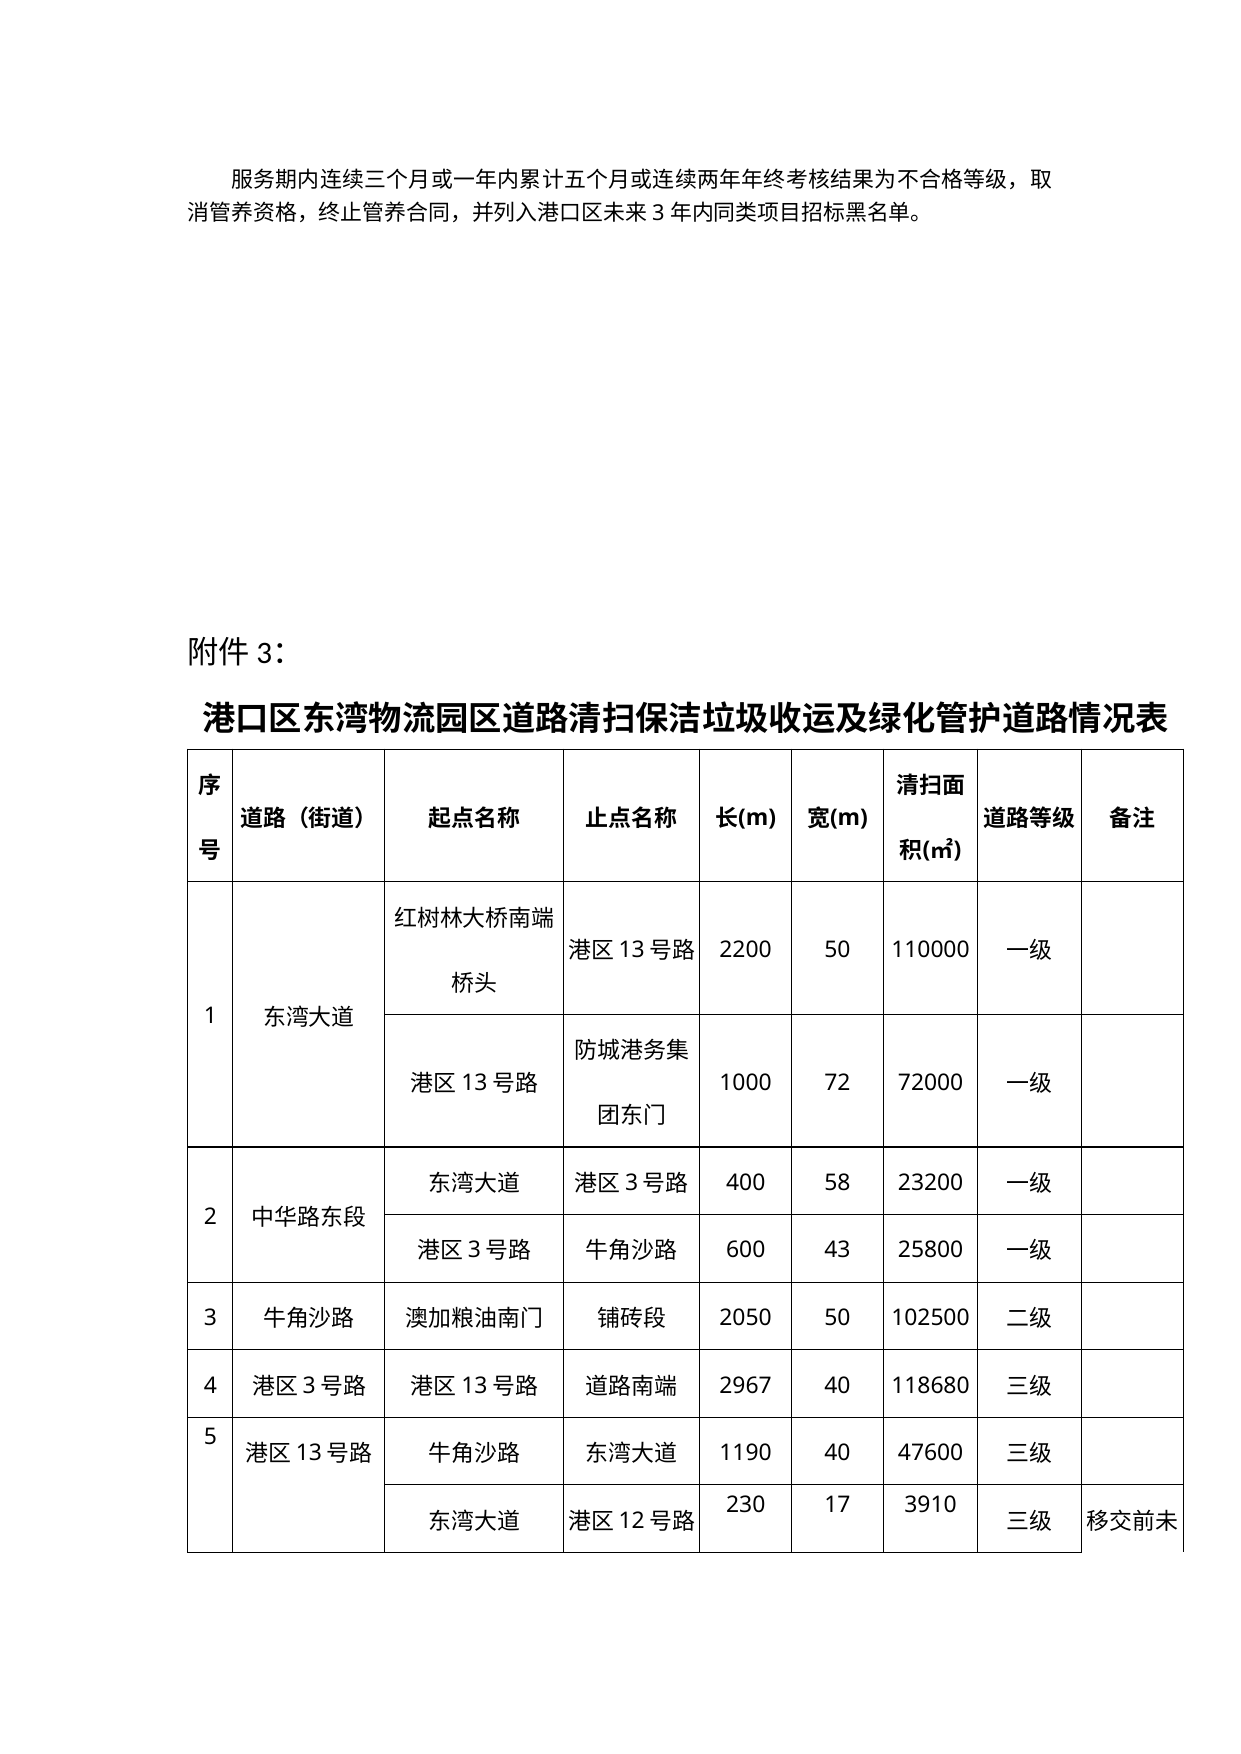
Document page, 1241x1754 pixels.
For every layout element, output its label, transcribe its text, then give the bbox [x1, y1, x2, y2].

table_cell 40 [792, 1350, 883, 1417]
table_header 港口区东湾物流园区道路清扫保洁垃圾收运及绿化管护道路情况表 [188, 682, 1183, 748]
table_cell 一级 [978, 882, 1081, 1014]
table_cell 东湾大道 [385, 1148, 563, 1214]
table_cell 三级 [978, 1350, 1081, 1417]
table_cell [1082, 1148, 1183, 1214]
table_cell 40 [792, 1418, 883, 1484]
table_cell 清扫面积(㎡) [884, 750, 977, 881]
table_cell 牛角沙路 [564, 1215, 699, 1282]
table_cell 72 [792, 1015, 883, 1146]
table_cell 50 [792, 882, 883, 1014]
table_cell 72000 [884, 1015, 977, 1146]
table_cell 23200 [884, 1148, 977, 1214]
table_cell [1082, 1418, 1183, 1484]
table_cell 2967 [700, 1350, 791, 1417]
table_cell 港区13号路 [233, 1418, 384, 1552]
table_cell 港区3号路 [564, 1148, 699, 1214]
table_cell 400 [700, 1148, 791, 1214]
table_cell 港区13号路 [385, 1015, 563, 1146]
table_cell 三级 [978, 1418, 1081, 1484]
table_cell 中华路东段 [233, 1148, 384, 1282]
table_cell 5 [188, 1418, 232, 1552]
table_cell 澳加粮油南门 [385, 1283, 563, 1349]
table_cell 2 [188, 1148, 232, 1282]
table_cell 一级 [978, 1215, 1081, 1282]
table_cell 红树林大桥南端桥头 [385, 882, 563, 1014]
table_cell 3910 [884, 1485, 977, 1552]
table_cell 港区3号路 [385, 1215, 563, 1282]
table_cell 2200 [700, 882, 791, 1014]
table_cell 三级 [978, 1485, 1081, 1552]
table_cell 序号 [188, 750, 232, 881]
table_cell 600 [700, 1215, 791, 1282]
table_cell 道路（街道） [233, 750, 384, 881]
table_cell 102500 [884, 1283, 977, 1349]
text 附件3： [187, 617, 1053, 682]
table_cell 1 [188, 882, 232, 1146]
table_cell 移交前未保洁 [1082, 1485, 1183, 1552]
table_cell 港区12号路 [564, 1485, 699, 1552]
table_cell 47600 [884, 1418, 977, 1484]
table_cell 东湾大道 [385, 1485, 563, 1552]
table_cell 43 [792, 1215, 883, 1282]
table_cell 2050 [700, 1283, 791, 1349]
table_cell 1190 [700, 1418, 791, 1484]
table_cell 3 [188, 1283, 232, 1349]
table_cell 一级 [978, 1015, 1081, 1146]
table_cell 道路等级 [978, 750, 1081, 881]
table_cell 港区3号路 [233, 1350, 384, 1417]
table_cell 58 [792, 1148, 883, 1214]
table_cell 备注 [1082, 750, 1183, 881]
table_cell 起点名称 [385, 750, 563, 881]
table_cell 港区13号路 [564, 882, 699, 1014]
table_cell [1082, 1015, 1183, 1146]
table_cell 东湾大道 [564, 1418, 699, 1484]
table_cell 长(m) [700, 750, 791, 881]
table_cell 4 [188, 1350, 232, 1417]
table_cell [1082, 882, 1183, 1014]
table_cell 一级 [978, 1148, 1081, 1214]
table_cell 110000 [884, 882, 977, 1014]
table_cell 牛角沙路 [233, 1283, 384, 1349]
table_cell 25800 [884, 1215, 977, 1282]
table_cell 230 [700, 1485, 791, 1552]
table_cell 118680 [884, 1350, 977, 1417]
table_cell [1082, 1350, 1183, 1417]
table_cell 港区13号路 [385, 1350, 563, 1417]
table_cell [1082, 1215, 1183, 1282]
table_cell [1082, 1283, 1183, 1349]
table_cell 止点名称 [564, 750, 699, 881]
table_cell 防城港务集团东门 [564, 1015, 699, 1146]
table_cell 道路南端 [564, 1350, 699, 1417]
table_cell 宽(m) [792, 750, 883, 881]
table_cell 50 [792, 1283, 883, 1349]
table_cell 牛角沙路 [385, 1418, 563, 1484]
table_cell 1000 [700, 1015, 791, 1146]
table_cell 二级 [978, 1283, 1081, 1349]
table_cell 17 [792, 1485, 883, 1552]
table_cell 东湾大道 [233, 882, 384, 1146]
text 服务期内连续三个月或一年内累计五个月或连续两年年终考核结果为不合格等级，取消管养资格，终止管养合同，并列入港口区未来 3 年内同类项目招标黑名单。 [187, 162, 1053, 227]
table_cell 铺砖段 [564, 1283, 699, 1349]
